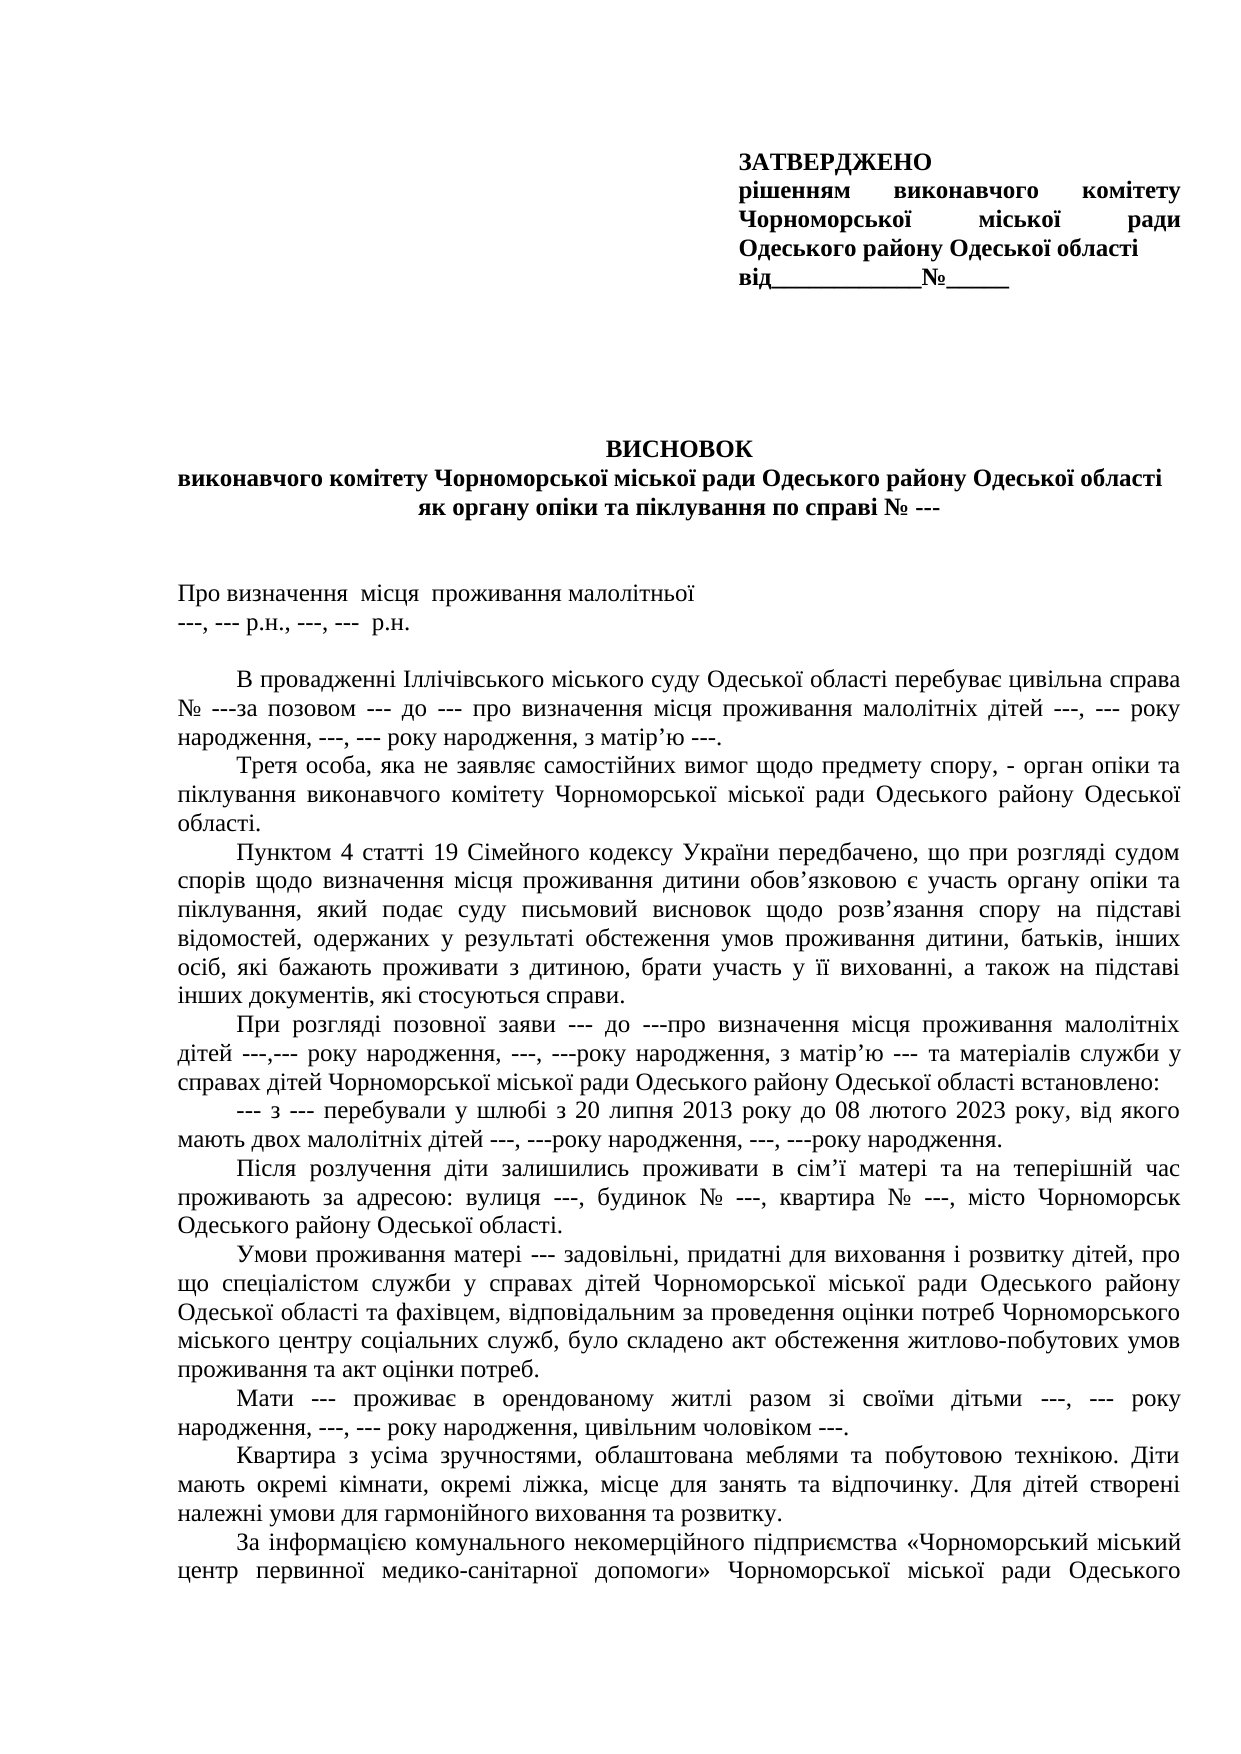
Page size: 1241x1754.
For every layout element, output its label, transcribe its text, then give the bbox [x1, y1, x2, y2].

subtitle ВИСНОВОК [177, 434, 1181, 463]
text Квартира з усіма зручностями, облаштована меблями та побутовою технікою. Діти мають окремі кімнати, окремі ліжка, місце для занять та відпочинку. Для дітей створені належні умови для гармонійного виховання та розвитку. [177, 1441, 1181, 1527]
text Мати --- проживає в орендованому житлі разом зі своїми дітьми ---, --- року народження, ---, --- року народження, цивільним чоловіком ---. [177, 1383, 1181, 1441]
text При розгляді позовної заяви --- до ---про визначення місця проживання малолітніх дітей ---,--- року народження, ---, ---року народження, з матір’ю --- та матеріалів служби у справах дітей Чорноморської міської ради Одеського району Одеської області встановлено: [177, 1009, 1181, 1096]
text В провадженні Іллічівського міського суду Одеської області перебуває цивільна справа № ---за позовом --- до --- про визначення місця проживання малолітніх дітей ---, --- року народження, ---, --- року народження, з матір’ю ---. [177, 664, 1181, 751]
subtitle як органу опіки та піклування по справі № --- [177, 492, 1181, 521]
subtitle Умови проживання матері --- задовільні, придатні для виховання і розвитку дітей, про що спеціалістом служби у справах дітей Чорноморської міської ради Одеського району Одеської області та фахівцем, відповідальним за проведення оцінки потреб Чорноморського міського центру соціальних служб, було складено акт обстеження житлово-побутових умов проживання та акт оцінки потреб. [177, 1239, 1181, 1383]
subtitle рішенням виконавчого комітету Чорноморської міської ради Одеського району Одеської області [738, 176, 1181, 262]
text --- з --- перебували у шлюбі з 20 липня 2013 року до 08 лютого 2023 року, від якого мають двох малолітніх дітей ---, ---року народження, ---, ---року народження. [177, 1096, 1181, 1153]
text Третя особа, яка не заявляє самостійних вимог щодо предмету спору, - орган опіки та піклування виконавчого комітету Чорноморської міської ради Одеського району Одеської області. [177, 751, 1181, 837]
text ---, --- р.н., ---, --- р.н. [177, 607, 709, 636]
subtitle Після розлучення діти залишились проживати в сім’ї матері та на теперішній час проживають за адресою: вулиця ---, будинок № ---, квартира № ---, місто Чорноморськ Одеського району Одеської області. [177, 1153, 1181, 1239]
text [177, 1527, 1181, 1584]
subtitle Про визначення місця проживання малолітньої [177, 578, 1181, 607]
subtitle виконавчого комітету Чорноморської міської ради Одеського району Одеської області [177, 463, 1181, 492]
text Пунктом 4 статті 19 Сімейного кодексу України передбачено, що при розгляді судом спорів щодо визначення місця проживання дитини обов’язковою є участь органу опіки та піклування, який подає суду письмовий висновок щодо розв’язання спору на підставі відомостей, одержаних у результаті обстеження умов проживання дитини, батьків, інших осіб, які бажають проживати з дитиною, брати участь у її вихованні, а також на підставі інших документів, які стосуються справи. [177, 837, 1181, 1009]
subtitle від____________№_____ [738, 262, 1181, 291]
subtitle ЗАТВЕРДЖЕНО [738, 147, 1181, 176]
